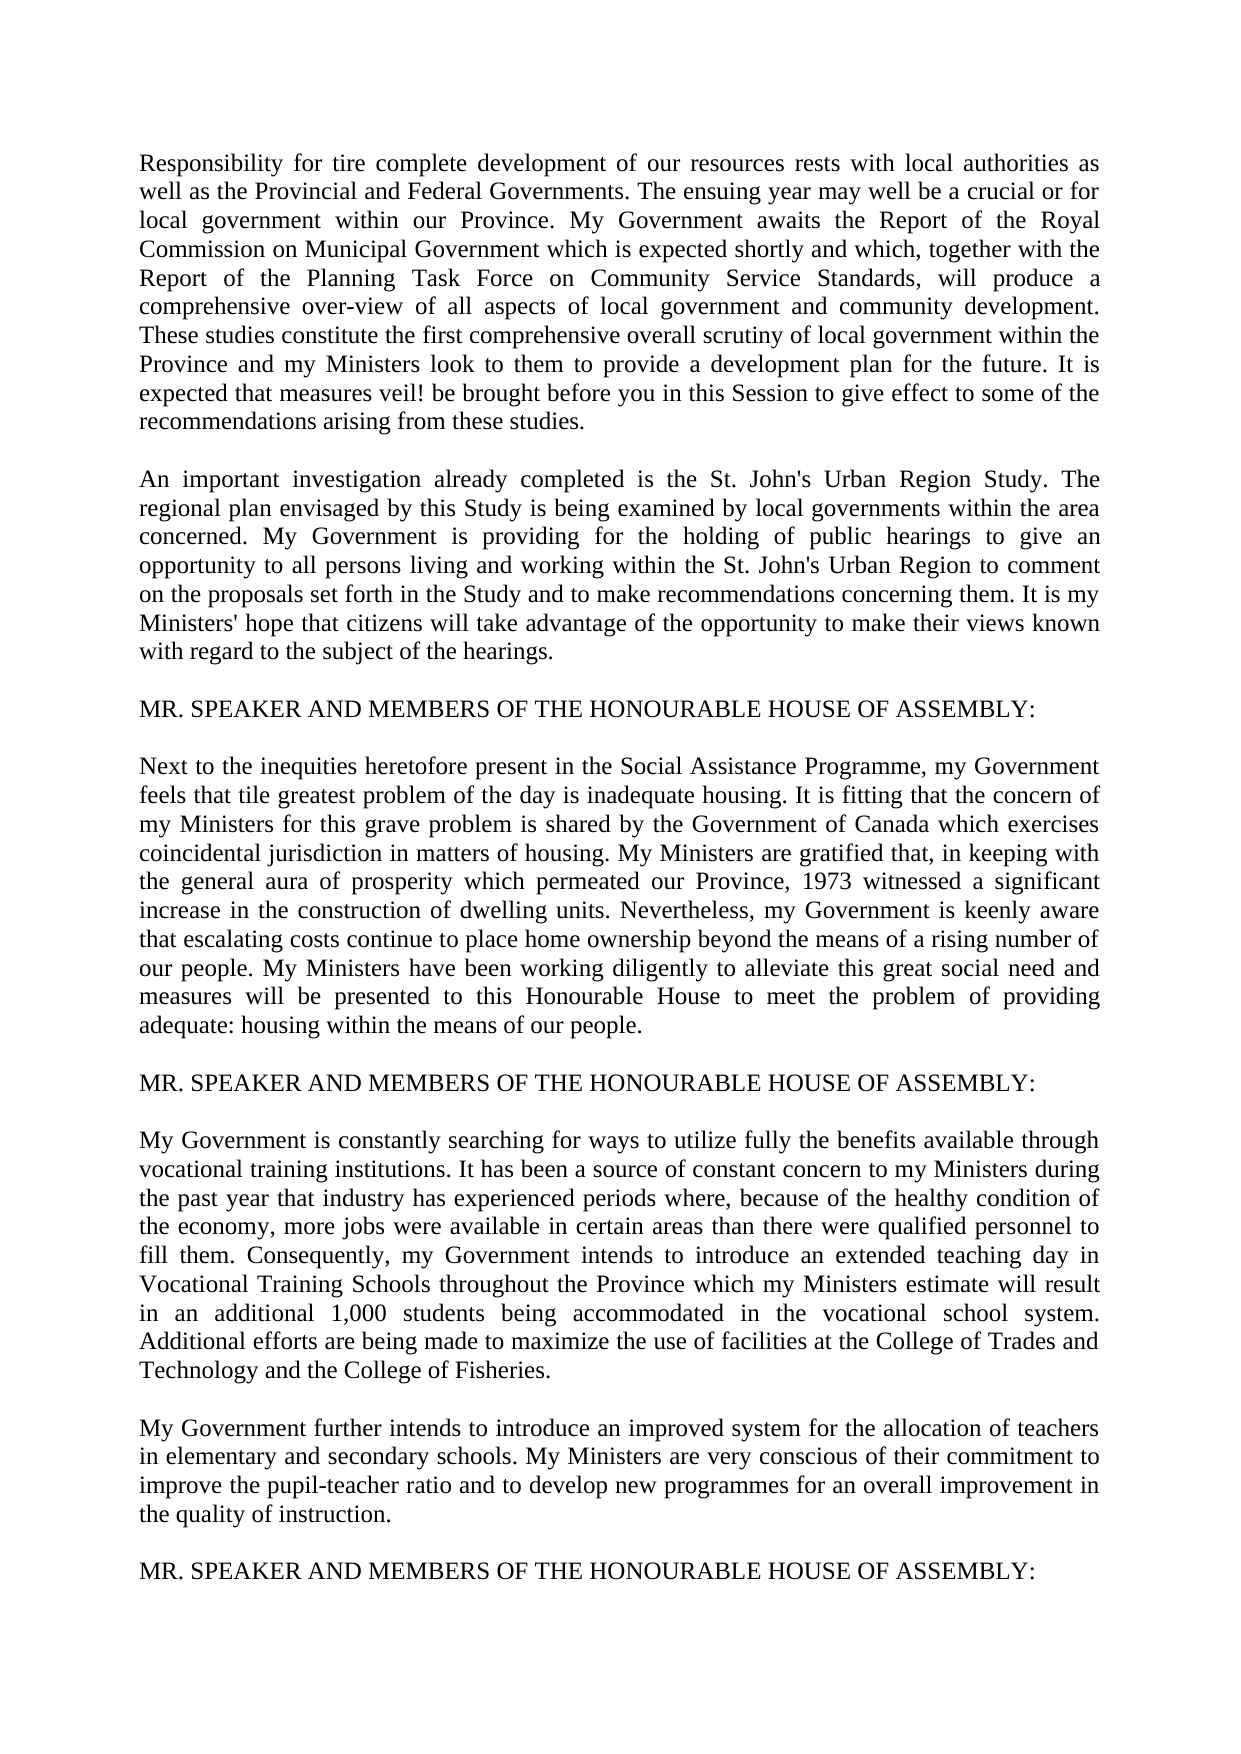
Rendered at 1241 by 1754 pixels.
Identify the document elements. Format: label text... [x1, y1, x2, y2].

text My Government is constantly searching for ways to utilize fully the benefits available through vocational training institutions. It has been a source of constant concern to my Ministers during the past year that industry has experienced periods where, because of the healthy condition of the economy, more jobs were available in certain areas than there were qualified personnel to fill them. Consequently, my Government intends to introduce an extended teaching day in Vocational Training Schools throughout the Province which my Ministers estimate will result in an additional 1,000 students being accommodated in the vocational school system. Additional efforts are being made to maximize the use of facilities at the College of Trades and Technology and the College of Fisheries. [139, 1125, 1101, 1384]
text Next to the inequities heretofore present in the Social Assistance Programme, my Government feels that tile greatest problem of the day is inadequate housing. It is fitting that the concern of my Ministers for this grave problem is shared by the Government of Canada which exercises coincidental jurisdiction in matters of housing. My Ministers are gratified that, in keeping with the general aura of prosperity which permeated our Province, 1973 witnessed a significant increase in the construction of dwelling units. Nevertheless, my Government is keenly aware that escalating costs continue to place home ownership beyond the means of a rising number of our people. My Ministers have been working diligently to alleviate this great social need and measures will be presented to this Honourable House to meet the problem of providing adequate: housing within the means of our people. [139, 751, 1101, 1039]
text My Government further intends to introduce an improved system for the allocation of teachers in elementary and secondary schools. My Ministers are very conscious of their commitment to improve the pupil-teacher ratio and to develop new programmes for an overall improvement in the quality of instruction. [139, 1413, 1101, 1528]
text MR. SPEAKER AND MEMBERS OF THE HONOURABLE HOUSE OF ASSEMBLY: [139, 1556, 1101, 1585]
text MR. SPEAKER AND MEMBERS OF THE HONOURABLE HOUSE OF ASSEMBLY: [139, 694, 1101, 723]
text Responsibility for tire complete development of our resources rests with local authorities as well as the Provincial and Federal Governments. The ensuing year may well be a crucial or for local government within our Province. My Government awaits the Report of the Royal Commission on Municipal Government which is expected shortly and which, together with the Report of the Planning Task Force on Community Service Standards, will produce a comprehensive over-view of all aspects of local government and community development. These studies constitute the first comprehensive overall scrutiny of local government within the Province and my Ministers look to them to provide a development plan for the future. It is expected that measures veil! be brought before you in this Session to give effect to some of the recommendations arising from these studies. [139, 148, 1101, 435]
text An important investigation already completed is the St. John's Urban Region Study. The regional plan envisaged by this Study is being examined by local governments within the area concerned. My Government is providing for the holding of public hearings to give an opportunity to all persons living and working within the St. John's Urban Region to comment on the proposals set forth in the Study and to make recommendations concerning them. It is my Ministers' hope that citizens will take advantage of the opportunity to make their views known with regard to the subject of the hearings. [139, 464, 1101, 665]
text MR. SPEAKER AND MEMBERS OF THE HONOURABLE HOUSE OF ASSEMBLY: [139, 1068, 1101, 1096]
